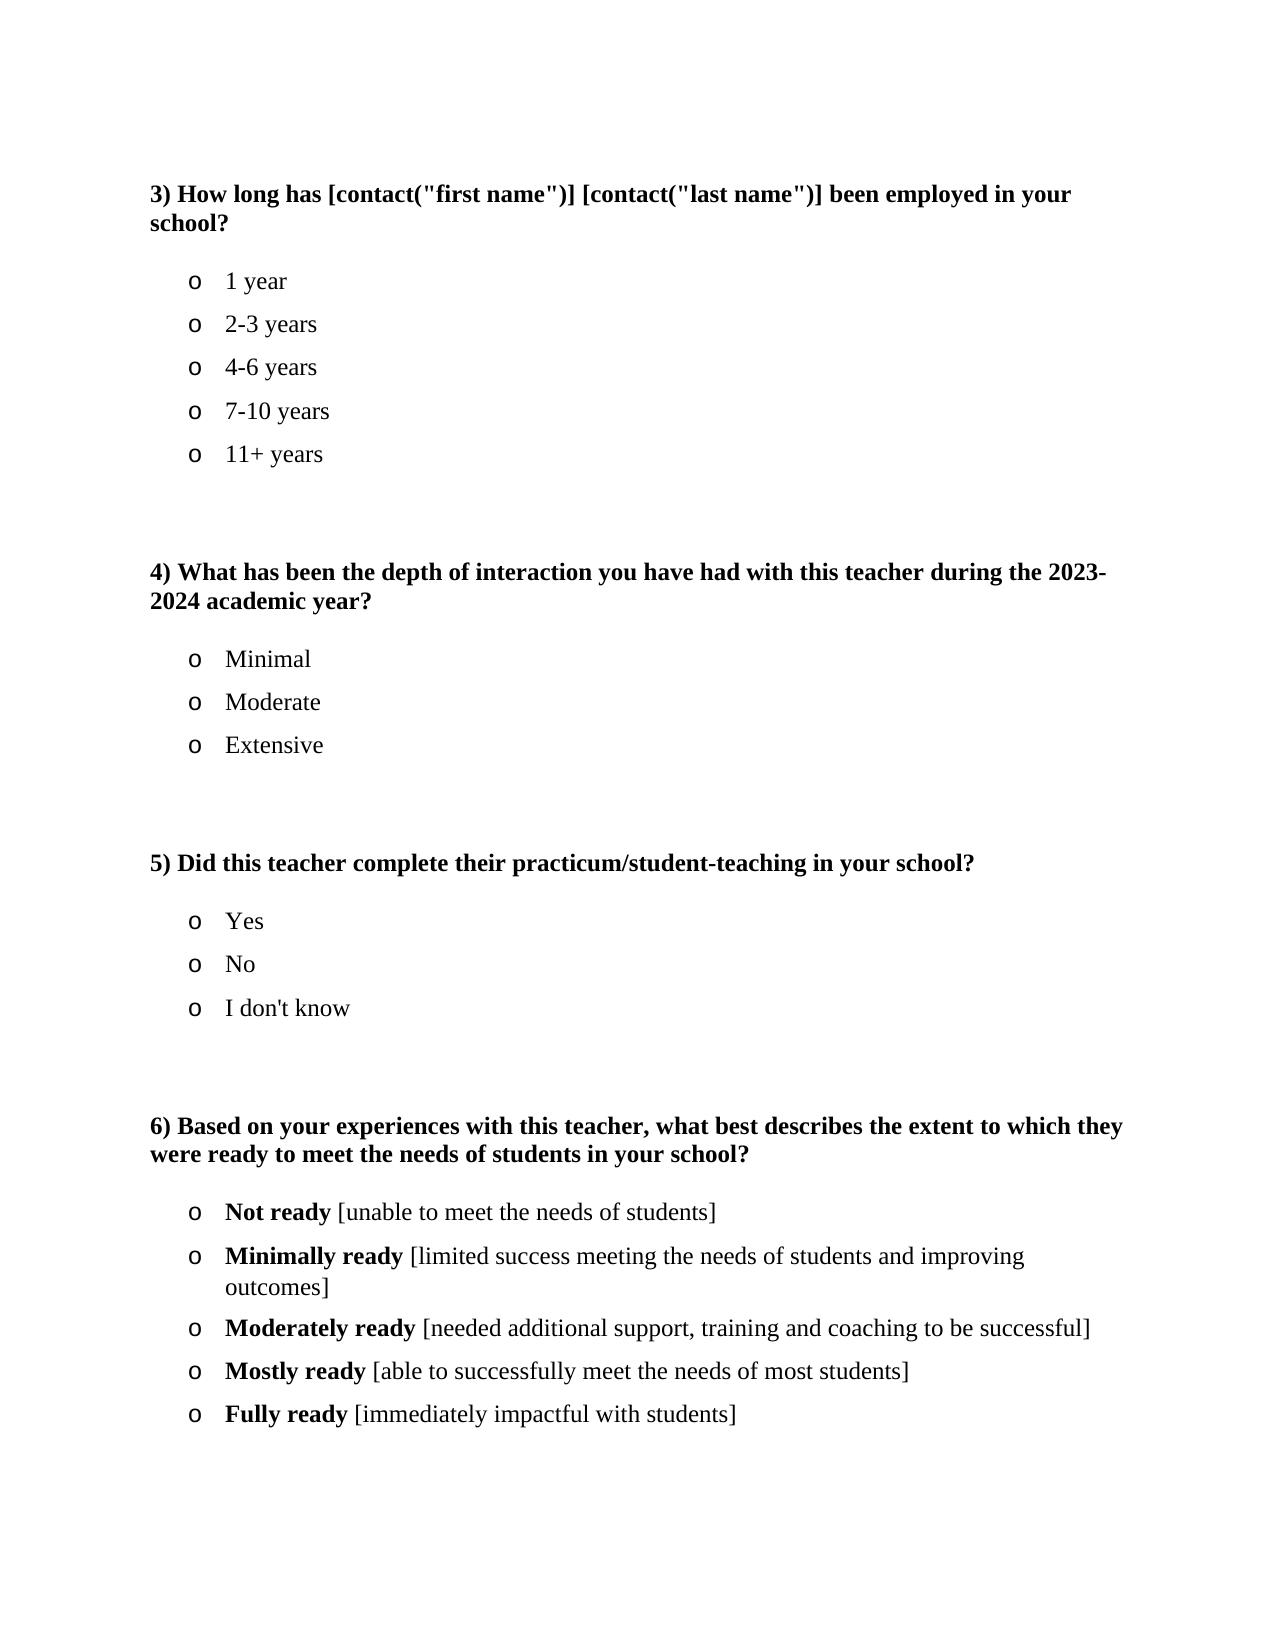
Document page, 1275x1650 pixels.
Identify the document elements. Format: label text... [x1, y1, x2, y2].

list I don't know [187, 993, 1125, 1024]
subtitle 4) What has been the depth of interaction you have had with this teacher during the 2023-2024 academic year? [150, 557, 1125, 614]
list 11+ years [187, 439, 1125, 470]
list Extensive [187, 730, 1125, 761]
list Not ready [unable to meet the needs of students] [187, 1197, 1125, 1228]
subtitle 5) Did this teacher complete their practicum/student-teaching in your school? [150, 848, 1125, 877]
list Moderate [187, 687, 1125, 718]
list 1 year [187, 266, 1125, 297]
list 7-10 years [187, 396, 1125, 427]
list Minimally ready [limited success meeting the needs of students and improving outcomes] [187, 1241, 1125, 1300]
list Moderately ready [needed additional support, training and coaching to be successful] [187, 1313, 1125, 1344]
list No [187, 949, 1125, 980]
list Fully ready [immediately impactful with students] [187, 1399, 1125, 1430]
list 4-6 years [187, 352, 1125, 383]
list 2-3 years [187, 309, 1125, 340]
list Minimal [187, 644, 1125, 674]
list Mostly ready [able to successfully meet the needs of most students] [187, 1356, 1125, 1387]
subtitle 3) How long has [contact("first name")] [contact("last name")] been employed in your school? [150, 179, 1125, 237]
subtitle 6) Based on your experiences with this teacher, what best describes the extent to which they were ready to meet the needs of students in your school? [150, 1111, 1125, 1168]
list Yes [187, 906, 1125, 937]
